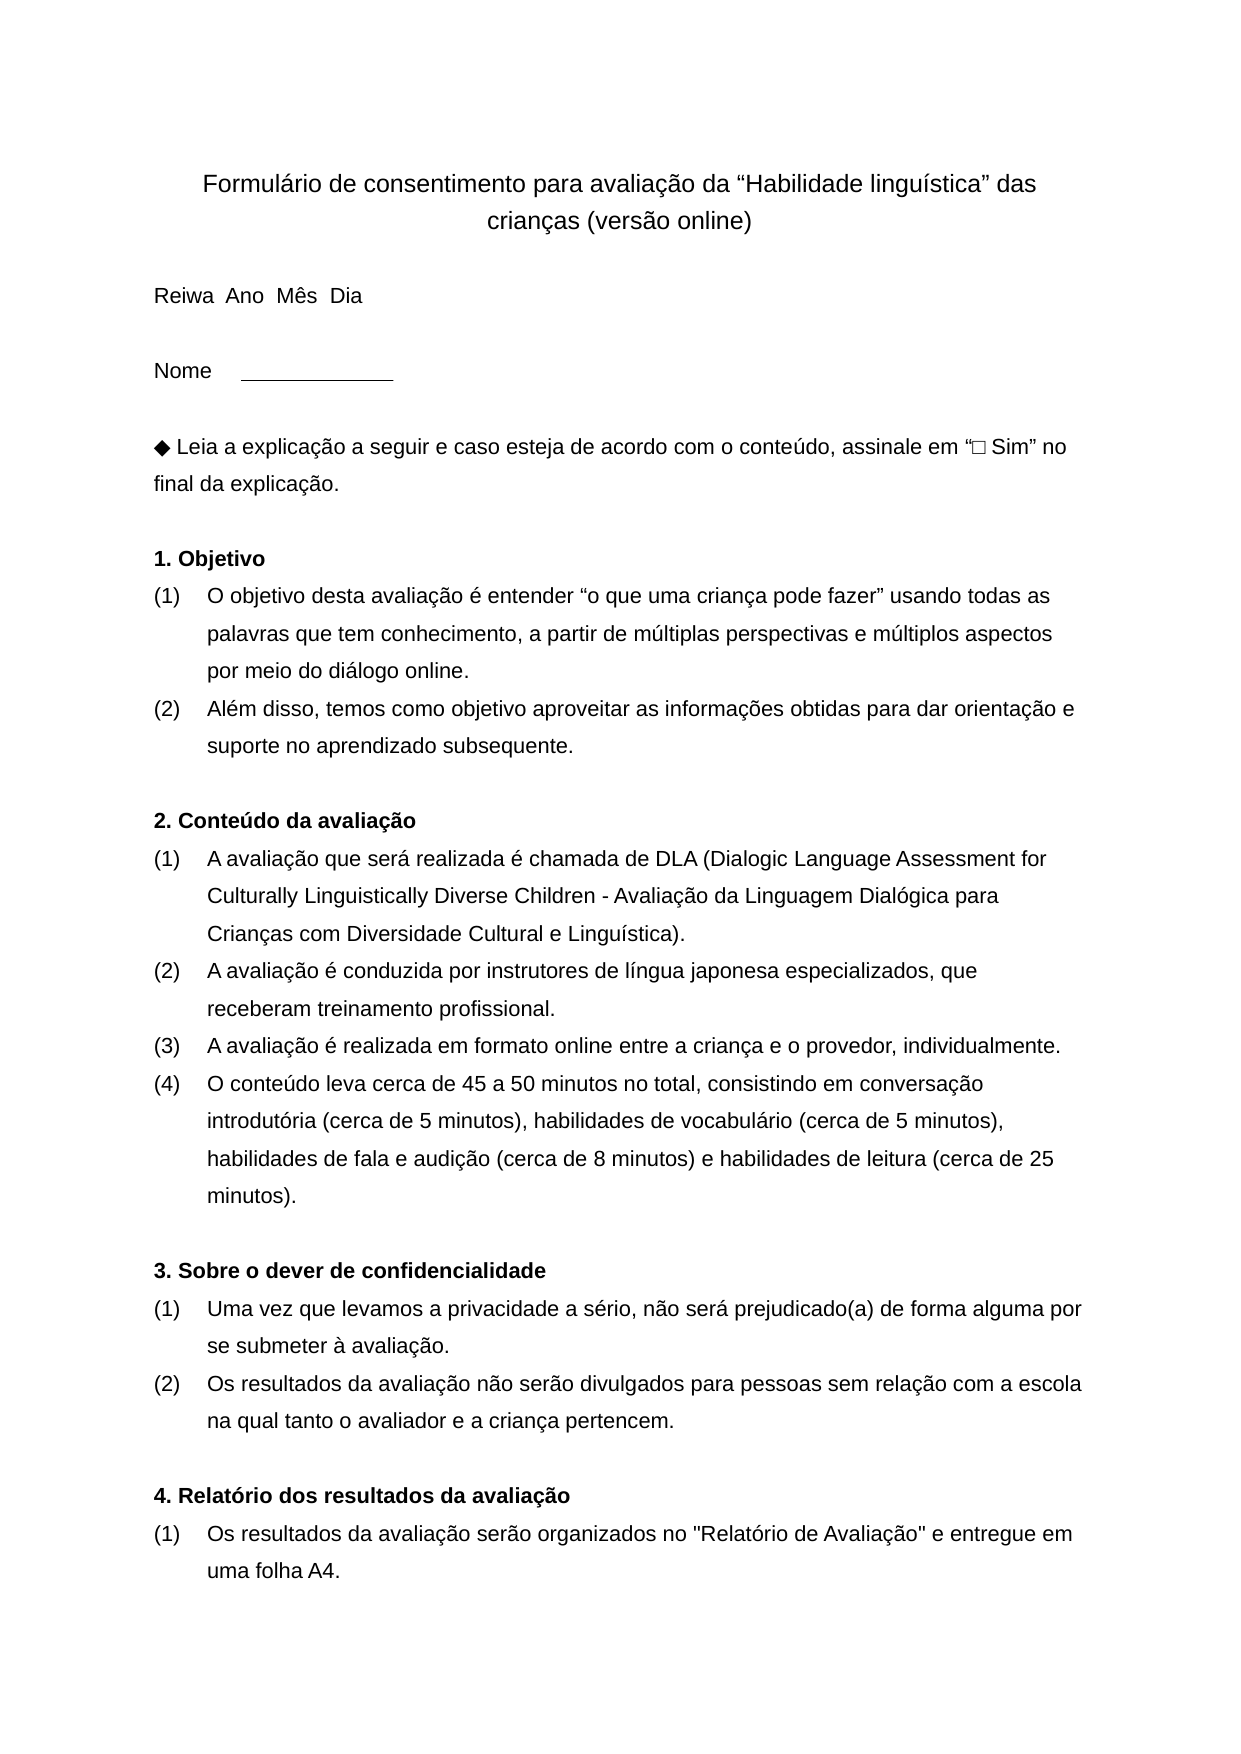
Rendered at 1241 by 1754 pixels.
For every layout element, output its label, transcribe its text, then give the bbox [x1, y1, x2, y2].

text Nome [153, 352, 1087, 389]
list O objetivo desta avaliação é entender “o que uma criança pode fazer” usando todas as palavras que tem conhecimento, a partir de múltiplas perspectivas e múltiplos aspectos por meio do diálogo online. [153, 577, 1087, 689]
text Reiwa Ano Mês Dia [153, 277, 1087, 314]
list Os resultados da avaliação não serão divulgados para pessoas sem relação com a escola na qual tanto o avaliador e a criança pertencem. [153, 1364, 1087, 1439]
text Formulário de consentimento para avaliação da “Habilidade linguística” das crianças (versão online) [153, 164, 1087, 239]
text 3. Sobre o dever de confidencialidade [153, 1252, 1087, 1289]
list Os resultados da avaliação serão organizados no "Relatório de Avaliação" e entregue em uma folha A4. [153, 1514, 1087, 1589]
text 1. Objetivo [153, 539, 1087, 577]
list Uma vez que levamos a privacidade a sério, não será prejudicado(a) de forma alguma por se submeter à avaliação. [153, 1289, 1087, 1364]
text 2. Conteúdo da avaliação [153, 802, 1087, 839]
list Além disso, temos como objetivo aproveitar as informações obtidas para dar orientação e suporte no aprendizado subsequente. [153, 689, 1087, 764]
text ◆ Leia a explicação a seguir e caso esteja de acordo com o conteúdo, assinale em “□ Sim” no final da explicação. [153, 427, 1087, 502]
text 4. Relatório dos resultados da avaliação [153, 1477, 1087, 1514]
list A avaliação é conduzida por instrutores de língua japonesa especializados, que receberam treinamento profissional. [153, 952, 1087, 1027]
list A avaliação que será realizada é chamada de DLA (Dialogic Language Assessment for Culturally Linguistically Diverse Children - Avaliação da Linguagem Dialógica para Crianças com Diversidade Cultural e Linguística). [153, 839, 1087, 952]
list A avaliação é realizada em formato online entre a criança e o provedor, individualmente. [153, 1027, 1087, 1064]
list O conteúdo leva cerca de 45 a 50 minutos no total, consistindo em conversação introdutória (cerca de 5 minutos), habilidades de vocabulário (cerca de 5 minutos), habilidades de fala e audição (cerca de 8 minutos) e habilidades de leitura (cerca de 25 minutos). [153, 1064, 1087, 1214]
